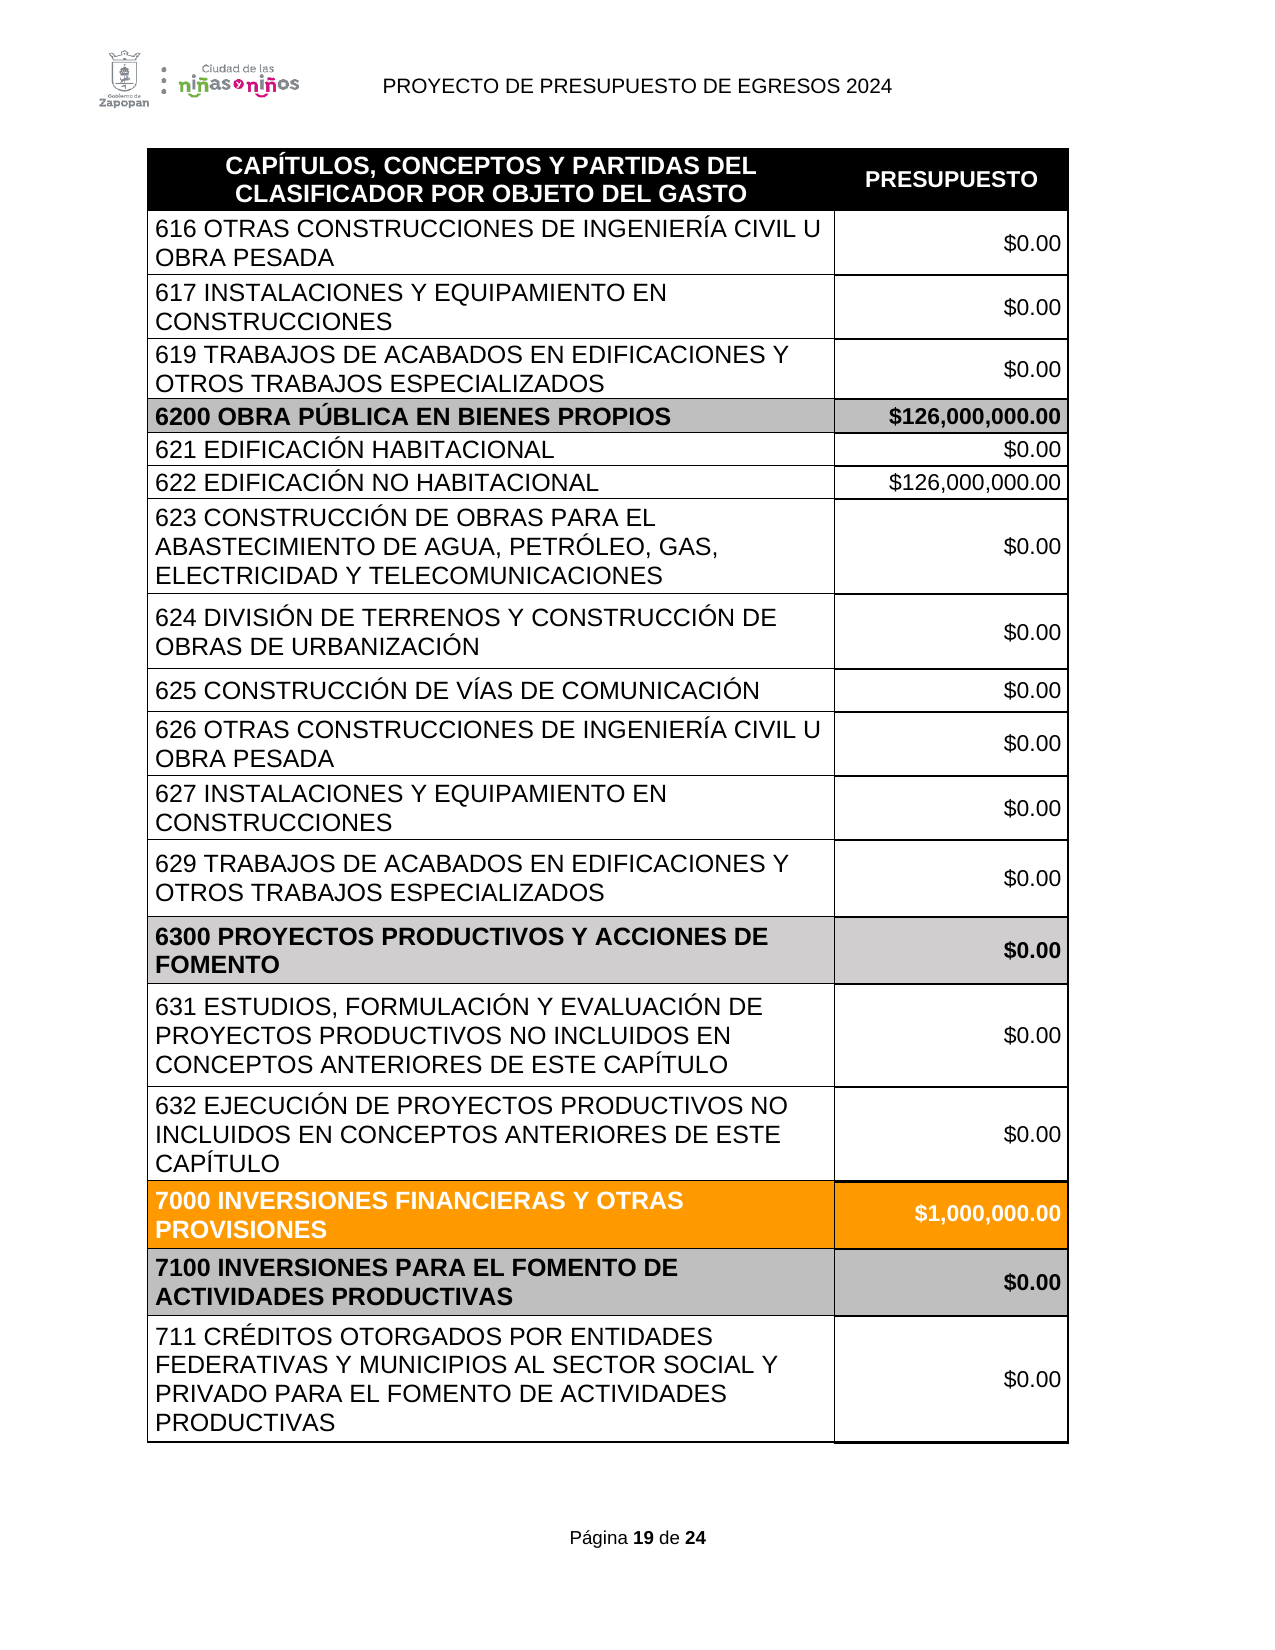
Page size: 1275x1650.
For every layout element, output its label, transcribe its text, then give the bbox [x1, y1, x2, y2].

table_cell 617 INSTALACIONES Y EQUIPAMIENTO EN CONSTRUCCIONES [148, 275, 834, 338]
table_cell $0.00 [835, 713, 1067, 774]
table_cell $126,000,000.00 [835, 467, 1067, 498]
table_header PRESUPUESTO [835, 149, 1068, 210]
picture [95, 49, 346, 109]
table_cell $0.00 [835, 841, 1067, 916]
table_cell 621 EDIFICACIÓN HABITACIONAL [148, 433, 834, 465]
table_cell 629 TRABAJOS DE ACABADOS EN EDIFICACIONES Y OTROS TRABAJOS ESPECIALIZADOS [148, 840, 834, 916]
table_cell 7000 INVERSIONES FINANCIERAS Y OTRAS PROVISIONES [148, 1181, 834, 1248]
table_cell $0.00 [835, 1317, 1067, 1441]
table_cell $0.00 [835, 918, 1067, 983]
table_cell $0.00 [835, 670, 1067, 711]
table_cell 6300 PROYECTOS PRODUCTIVOS Y ACCIONES DE FOMENTO [148, 917, 834, 983]
table_cell 616 OTRAS CONSTRUCCIONES DE INGENIERÍA CIVIL U OBRA PESADA [148, 211, 834, 274]
table_cell 626 OTRAS CONSTRUCCIONES DE INGENIERÍA CIVIL U OBRA PESADA [148, 712, 834, 774]
table_cell $0.00 [835, 211, 1067, 274]
table_cell 625 CONSTRUCCIÓN DE VÍAS DE COMUNICACIÓN [148, 669, 834, 711]
table_cell $0.00 [835, 276, 1067, 338]
table_cell 632 EJECUCIÓN DE PROYECTOS PRODUCTIVOS NO INCLUIDOS EN CONCEPTOS ANTERIORES DE ESTE CAPÍTULO [148, 1087, 834, 1180]
table_cell 711 CRÉDITOS OTORGADOS POR ENTIDADES FEDERATIVAS Y MUNICIPIOS AL SECTOR SOCIAL Y PRIVADO PARA EL FOMENTO DE ACTIVIDADES PRODUCTIVAS [148, 1316, 834, 1441]
table_cell 6200 OBRA PÚBLICA EN BIENES PROPIOS [148, 399, 834, 432]
table_cell $0.00 [835, 1088, 1067, 1180]
table_cell 627 INSTALACIONES Y EQUIPAMIENTO EN CONSTRUCCIONES [148, 776, 834, 839]
table_cell 624 DIVISIÓN DE TERRENOS Y CONSTRUCCIÓN DE OBRAS DE URBANIZACIÓN [148, 594, 834, 668]
table_cell $0.00 [835, 595, 1067, 668]
table_cell 7100 INVERSIONES PARA EL FOMENTO DE ACTIVIDADES PRODUCTIVAS [148, 1249, 834, 1315]
table_cell $0.00 [835, 985, 1067, 1086]
table_cell 619 TRABAJOS DE ACABADOS EN EDIFICACIONES Y OTROS TRABAJOS ESPECIALIZADOS [148, 339, 834, 398]
table_cell $0.00 [835, 340, 1067, 398]
table_cell 623 CONSTRUCCIÓN DE OBRAS PARA EL ABASTECIMIENTO DE AGUA, PETRÓLEO, GAS, ELECTRICIDAD Y TELECOMUNICACIONES [148, 499, 834, 593]
table_header CAPÍTULOS, CONCEPTOS Y PARTIDAS DEL CLASIFICADOR POR OBJETO DEL GASTO [148, 149, 834, 210]
table_cell $0.00 [835, 777, 1067, 839]
table_cell $126,000,000.00 [835, 400, 1067, 432]
table_cell $0.00 [835, 500, 1067, 593]
table_cell $0.00 [835, 1250, 1067, 1315]
table_cell $1,000,000.00 [835, 1183, 1067, 1248]
table_cell 631 ESTUDIOS, FORMULACIÓN Y EVALUACIÓN DE PROYECTOS PRODUCTIVOS NO INCLUIDOS EN CONCEPTOS ANTERIORES DE ESTE CAPÍTULO [148, 984, 834, 1086]
table_cell $0.00 [835, 434, 1067, 465]
table_cell 622 EDIFICACIÓN NO HABITACIONAL [148, 466, 834, 498]
